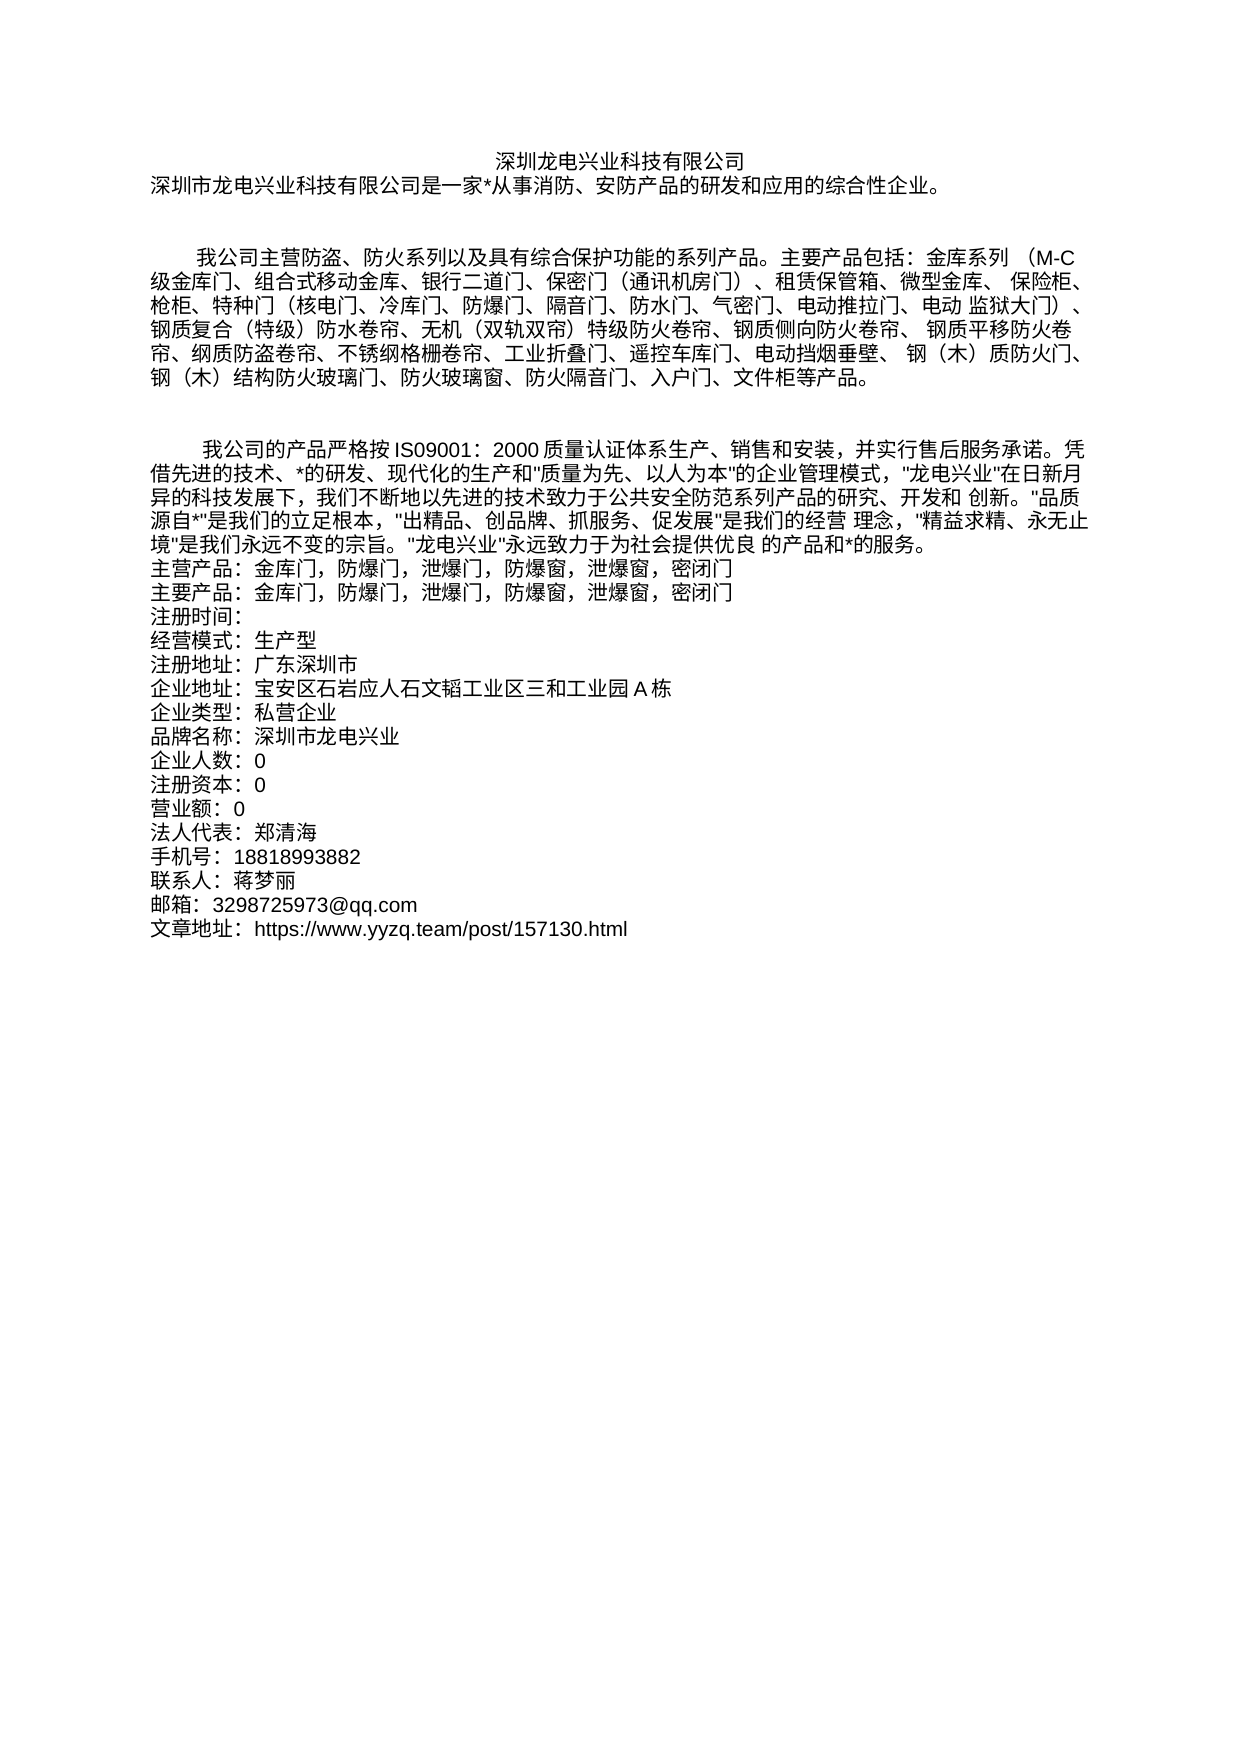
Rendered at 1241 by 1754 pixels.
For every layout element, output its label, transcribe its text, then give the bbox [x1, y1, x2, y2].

text 文章地址：https://www.yyzq.team/post/157130.html [150, 917, 1090, 941]
text 我公司的产品严格按IS09001：2000质量认证体系生产、销售和安装，并实行售后服务承诺。凭 借先进的技术、*的研发、现代化的生产和"质量为先、以人为本"的企业管理模式，"龙电兴业"在日新月异的科技发展下，我们不断地以先进的技术致力于公共安全防范系列产品的研究、开发和 创新。"品质源自*"是我们的立足根本，"出精品、创品牌、抓服务、促发展"是我们的经营 理念，"精益求精、永无止境"是我们永远不变的宗旨。"龙电兴业"永远致力于为社会提供优良 的产品和*的服务。 [150, 437, 1090, 557]
text 邮箱：3298725973@qq.com [150, 893, 1090, 917]
text 注册地址：广东深圳市 [150, 653, 1090, 677]
text 深圳龙电兴业科技有限公司 [150, 150, 1090, 174]
text 注册时间： [150, 605, 1090, 629]
text 手机号：18818993882 [150, 845, 1090, 869]
text 我公司主营防盗、防火系列以及具有综合保护功能的系列产品。主要产品包括：金库系列 （M-C级金库门、组合式移动金库、银行二道门、保密门（通讯机房门）、租赁保管箱、微型金库、 保险柜、枪柜、特种门（核电门、冷库门、防爆门、隔音门、防水门、气密门、电动推拉门、电动 监狱大门）、钢质复合（特级）防水卷帘、无机（双轨双帘）特级防火卷帘、钢质侧向防火卷帘、 钢质平移防火卷帘、纲质防盗卷帘、不锈纲格栅卷帘、工业折叠门、遥控车库门、电动挡烟垂壁、 钢（木）质防火门、钢（木）结构防火玻璃门、防火玻璃窗、防火隔音门、入户门、文件柜等产品。 [150, 246, 1090, 389]
text 营业额：0 [150, 797, 1090, 821]
text 企业地址：宝安区石岩应人石文韬工业区三和工业园A栋 [150, 677, 1090, 701]
text 经营模式：生产型 [150, 629, 1090, 653]
text 企业类型：私营企业 [150, 701, 1090, 725]
text 注册资本：0 [150, 773, 1090, 797]
text 联系人：蒋梦丽 [150, 869, 1090, 893]
text 品牌名称：深圳市龙电兴业 [150, 725, 1090, 749]
text 主营产品：金库门，防爆门，泄爆门，防爆窗，泄爆窗，密闭门 [150, 557, 1090, 581]
text 法人代表：郑清海 [150, 821, 1090, 845]
text 企业人数：0 [150, 749, 1090, 773]
text 主要产品：金库门，防爆门，泄爆门，防爆窗，泄爆窗，密闭门 [150, 581, 1090, 605]
text 深圳市龙电兴业科技有限公司是一家*从事消防、安防产品的研发和应用的综合性企业。 [150, 174, 1090, 198]
